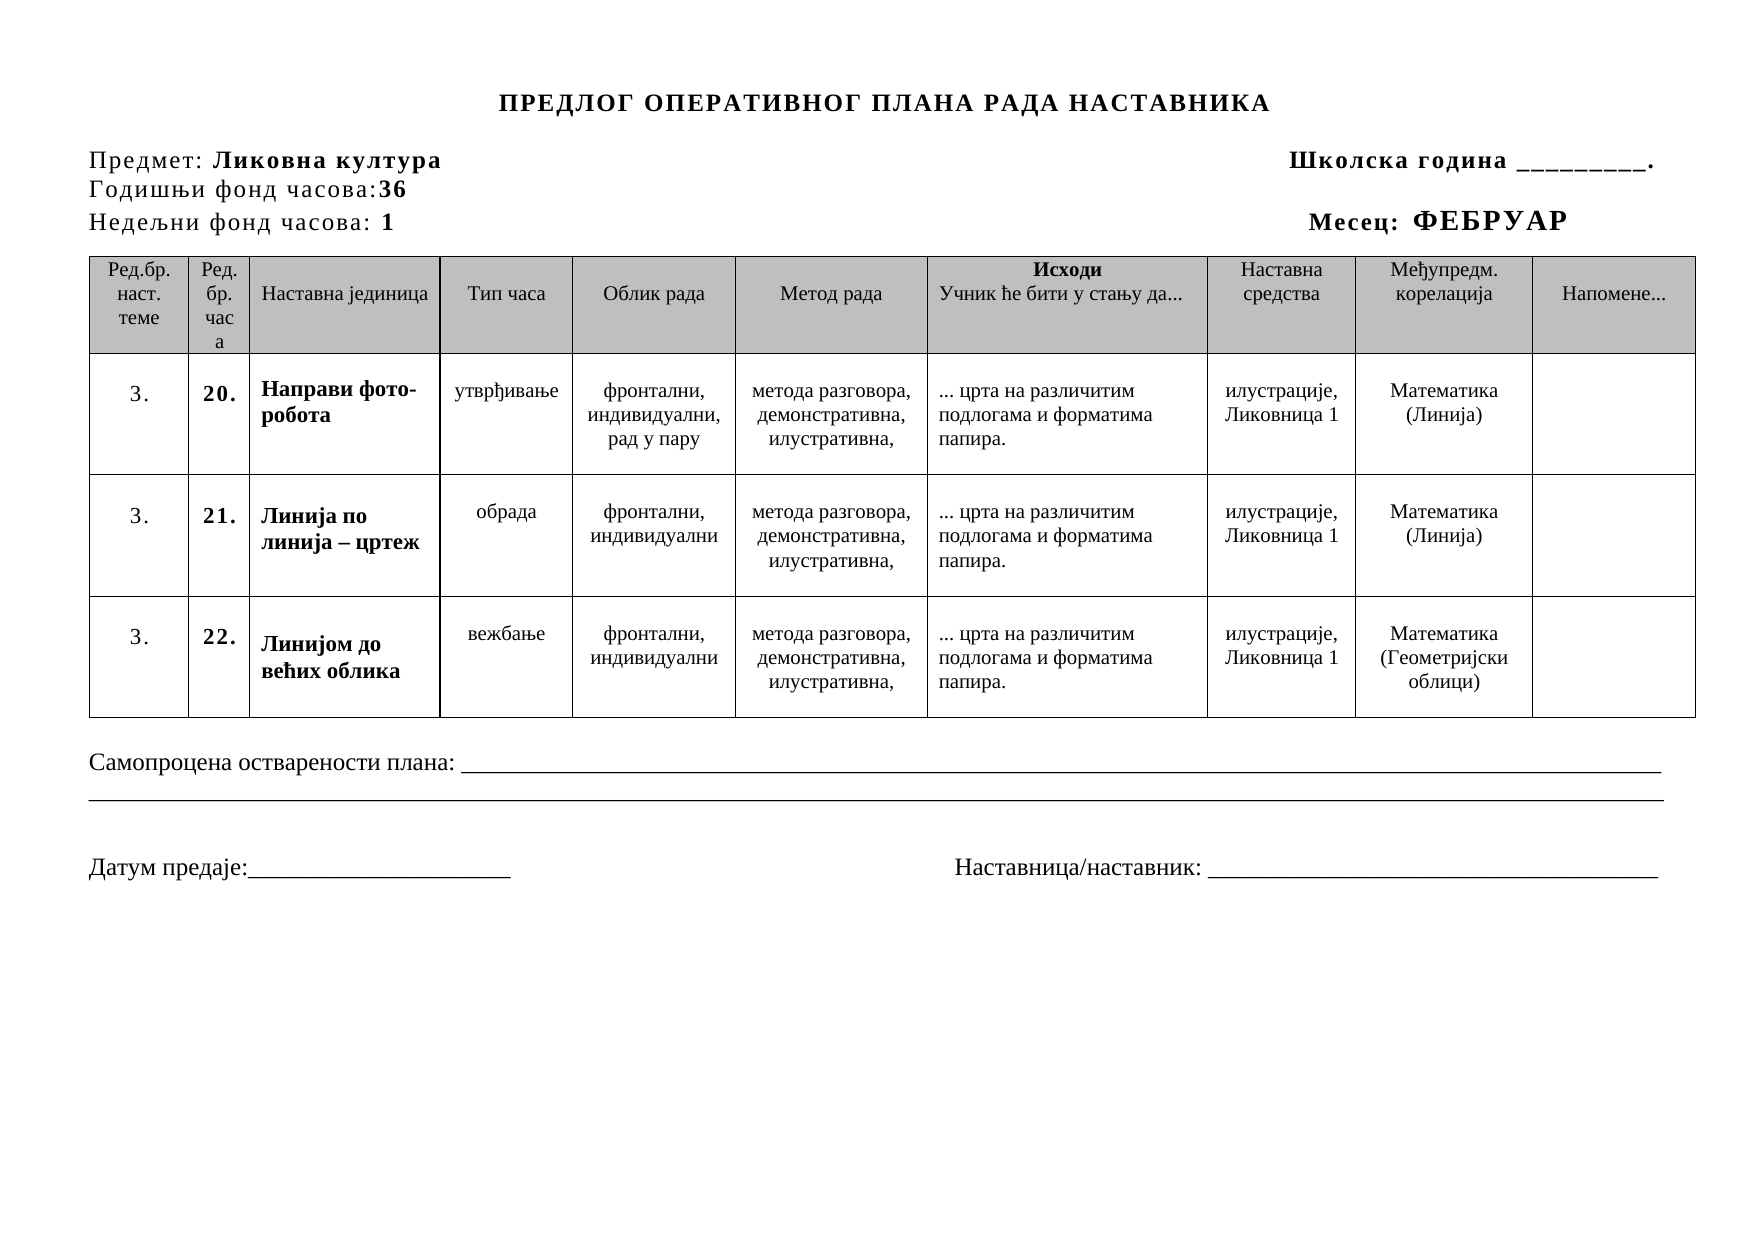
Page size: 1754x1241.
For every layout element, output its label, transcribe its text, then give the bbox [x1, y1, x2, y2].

table_cell 21. [189, 475, 249, 596]
table_cell фронтални, индивидуални, рад у пару [573, 354, 735, 474]
table_cell илустрације, Ликовница 1 [1208, 354, 1355, 474]
table_cell утврђивање [441, 354, 572, 474]
table_cell ... црта на различитим подлогама и форматима папира. [928, 597, 1207, 717]
table_cell [1533, 475, 1695, 596]
table_cell ... црта на различитим подлогама и форматима папира. [928, 354, 1207, 474]
table_header Напомене... [1533, 257, 1695, 353]
table_cell Математика (Линија) [1356, 354, 1532, 474]
table_cell ... црта на различитим подлогама и форматима папира. [928, 475, 1207, 596]
text Годишњи фонд часова:36 [89, 174, 1665, 203]
table_header Наставна јединица [250, 257, 439, 353]
text Предмет: Ликовна култура Школска година _________. [89, 145, 1665, 174]
table_cell 20. [189, 354, 249, 474]
table_cell обрада [441, 475, 572, 596]
table_cell Направи фото-робота [250, 354, 439, 474]
table_header Исходи Учник ће бити у стању да... [928, 257, 1207, 353]
text ПРЕДЛОГ ОПЕРАТИВНОГ ПЛАНА РАДА НАСТАВНИКА [89, 88, 1665, 117]
table_cell Математика (Геометријски облици) [1356, 597, 1532, 717]
table_cell илустрације, Ликовница 1 [1208, 475, 1355, 596]
text Самопроцена остварености плана: ________________________________________________________________________________________________ [89, 747, 1665, 776]
table_cell Математика (Линија) [1356, 475, 1532, 596]
table_cell 22. [189, 597, 249, 717]
table_header Тип часа [441, 257, 572, 353]
table_header Ред. бр. часа [189, 257, 249, 353]
table_cell 3. [90, 475, 188, 596]
table_cell 3. [90, 597, 188, 717]
text ______________________________________________________________________________________________________________________________ [89, 776, 1665, 804]
table_cell 3. [90, 354, 188, 474]
table_header Наставна средства [1208, 257, 1355, 353]
table_cell Линијом до већих облика [250, 597, 439, 717]
table_cell [1533, 354, 1695, 474]
table_cell фронтални, индивидуални [573, 597, 735, 717]
table_cell фронтални, индивидуални [573, 475, 735, 596]
text Датум предаје:_____________________ Наставница/наставник: ____________________________________ [89, 852, 1665, 881]
table_header Ред.бр. наст. теме [90, 257, 188, 353]
table_header Међупредм. корелација [1356, 257, 1532, 353]
table_cell Линија по линија – цртеж [250, 475, 439, 596]
table_cell метода разговора, демонстративна, илустративна, [736, 597, 927, 717]
table_cell метода разговора, демонстративна, илустративна, [736, 354, 927, 474]
table_header Метод рада [736, 257, 927, 353]
table_cell илустрације, Ликовница 1 [1208, 597, 1355, 717]
table_cell вежбање [441, 597, 572, 717]
table_cell метода разговора, демонстративна, илустративна, [736, 475, 927, 596]
table_cell [1533, 597, 1695, 717]
text Недељни фонд часова: 1 Месец: ФЕБРУАР [89, 203, 1665, 236]
table_header Облик рада [573, 257, 735, 353]
